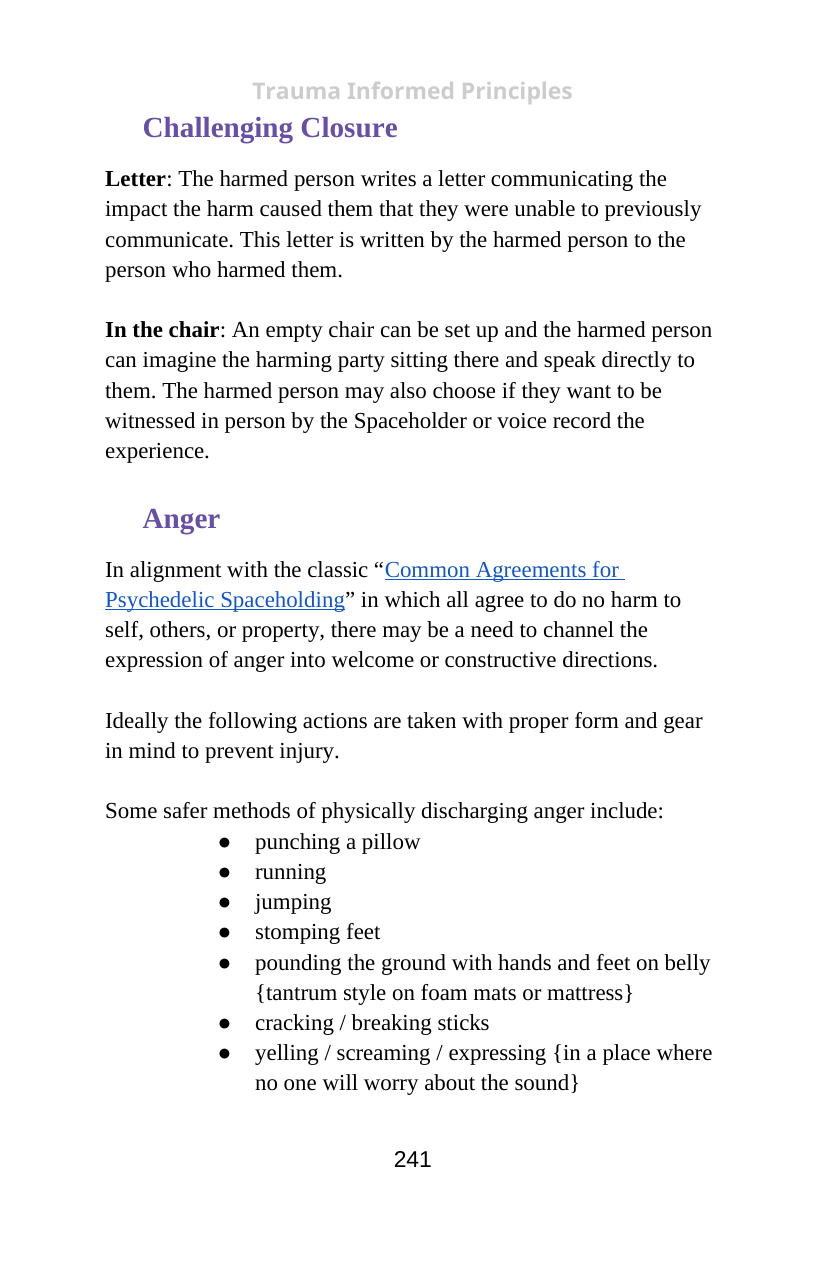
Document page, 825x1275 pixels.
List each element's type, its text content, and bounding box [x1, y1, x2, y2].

subtitle Anger [142, 501, 720, 534]
list jumping [217, 888, 720, 914]
list pounding the ground with hands and feet on belly {tantrum style on foam mats or mattress} [217, 949, 720, 1005]
text Letter: The harmed person writes a letter communicating the impact the harm caused them that they were unable to previously communicate. This letter is written by the harmed person to the person who harmed them. [105, 165, 720, 282]
list yelling / screaming / expressing {in a place where no one will worry about the sound} [217, 1039, 720, 1096]
text In the chair: An empty chair can be set up and the harmed person can imagine the harming party sitting there and speak directly to them. The harmed person may also choose if they want to be witnessed in person by the Spaceholder or voice record the experience. [105, 316, 720, 463]
list punching a pillow [217, 828, 720, 854]
text In alignment with the classic “Common Agreements for Psychedelic Spaceholding” in which all agree to do no harm to self, others, or property, there may be a need to channel the expression of anger into welcome or constructive directions. [105, 556, 720, 673]
list cracking / breaking sticks [217, 1009, 720, 1035]
list stomping feet [217, 918, 720, 945]
text Some safer methods of physically discharging anger include: [105, 798, 720, 824]
list running [217, 858, 720, 884]
subtitle Challenging Closure [142, 110, 720, 144]
text Ideally the following actions are taken with proper form and gear in mind to prevent injury. [105, 707, 720, 763]
